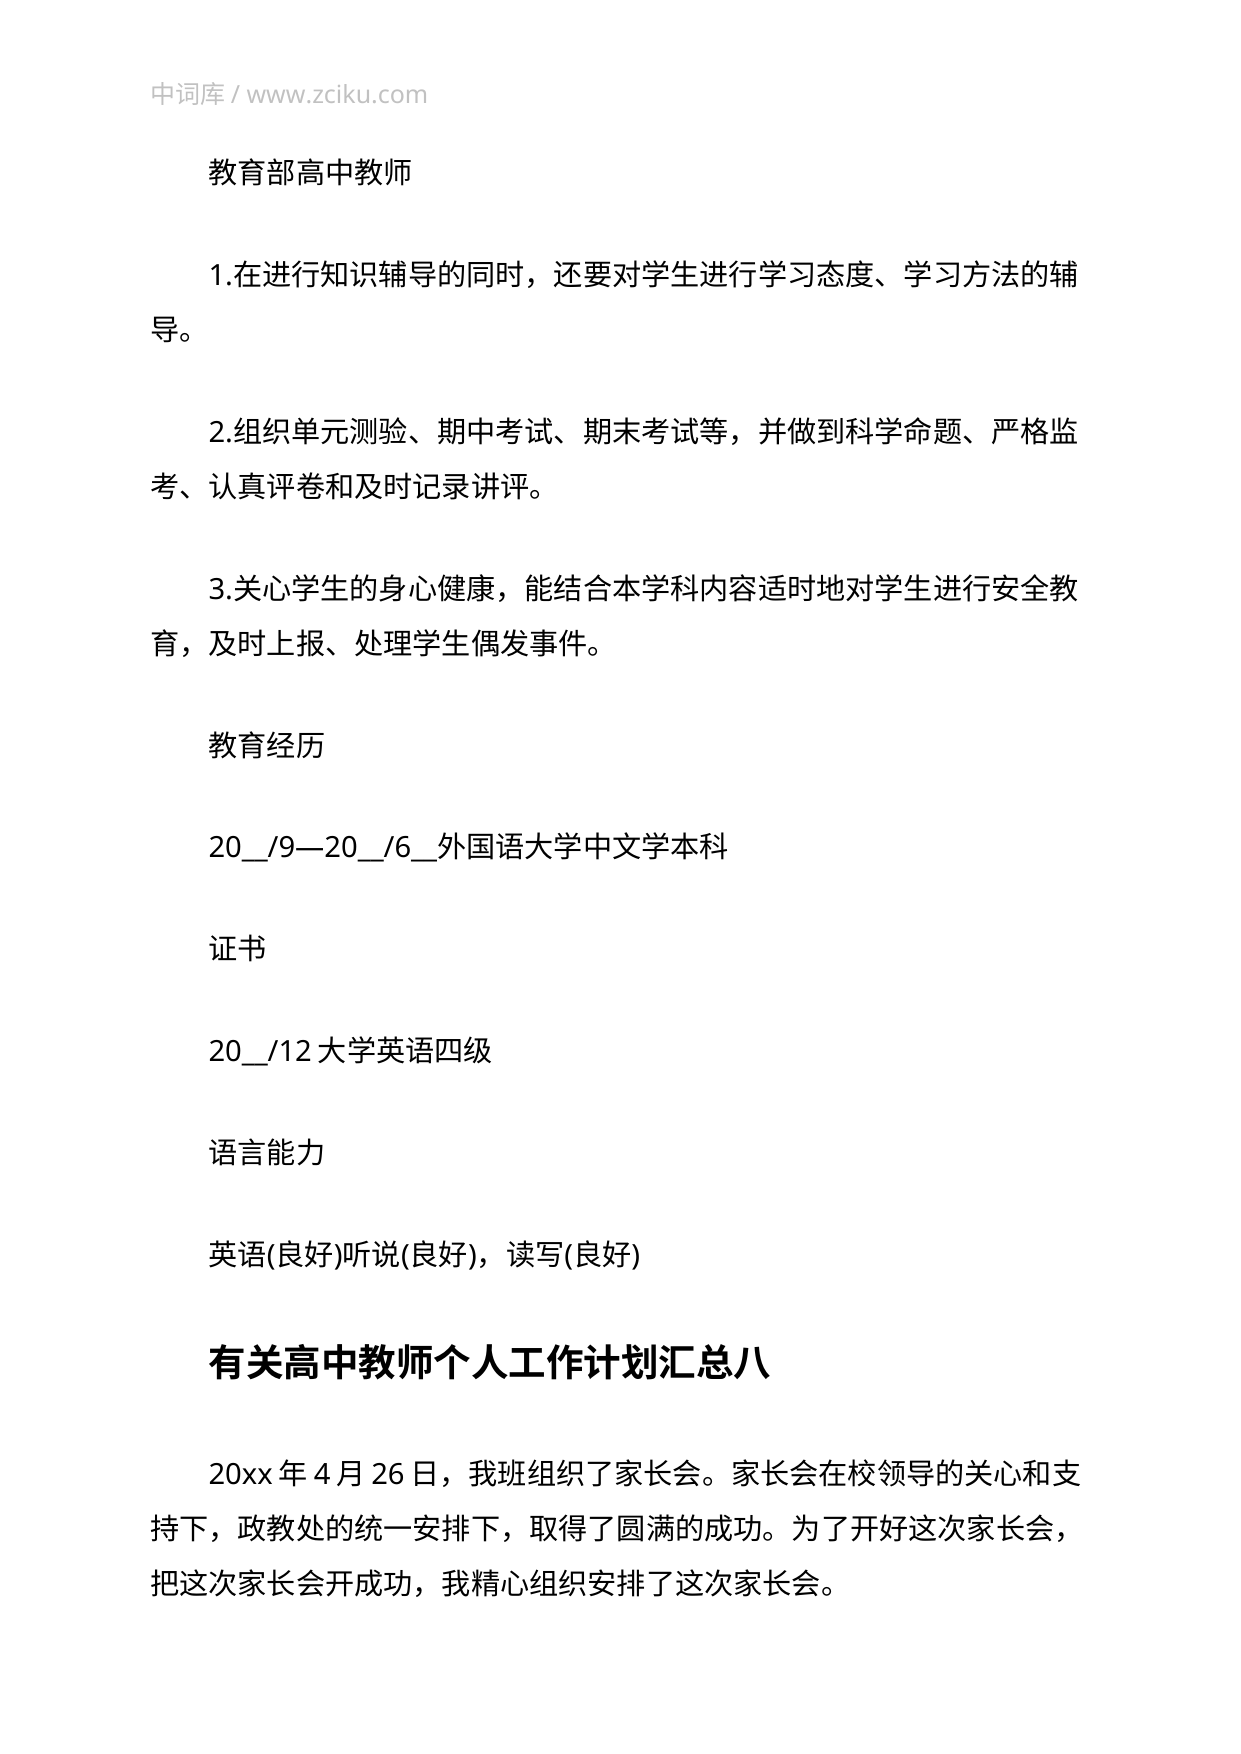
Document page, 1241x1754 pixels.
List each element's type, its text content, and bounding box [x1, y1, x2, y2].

text 教育部高中教师 [150, 150, 1090, 192]
text 3.关心学生的身心健康，能结合本学科内容适时地对学生进行安全教育，及时上报、处理学生偶发事件。 [150, 565, 1090, 663]
text 语言能力 [150, 1129, 1090, 1172]
text 20xx年4月26日，我班组织了家长会。家长会在校领导的关心和支持下，政教处的统一安排下，取得了圆满的成功。为了开好这次家长会，把这次家长会开成功，我精心组织安排了这次家长会。 [150, 1451, 1090, 1603]
text 1.在进行知识辅导的同时，还要对学生进行学习态度、学习方法的辅导。 [150, 252, 1090, 349]
text 有关高中教师个人工作计划汇总八 [150, 1333, 1090, 1388]
text 20__/12大学英语四级 [150, 1028, 1090, 1070]
text 20__/9—20__/6__外国语大学中文学本科 [150, 824, 1090, 866]
text 教育经历 [150, 722, 1090, 764]
text 2.组织单元测验、期中考试、期末考试等，并做到科学命题、严格监考、认真评卷和及时记录讲评。 [150, 408, 1090, 506]
text 英语(良好)听说(良好)，读写(良好) [150, 1231, 1090, 1274]
text 证书 [150, 926, 1090, 968]
